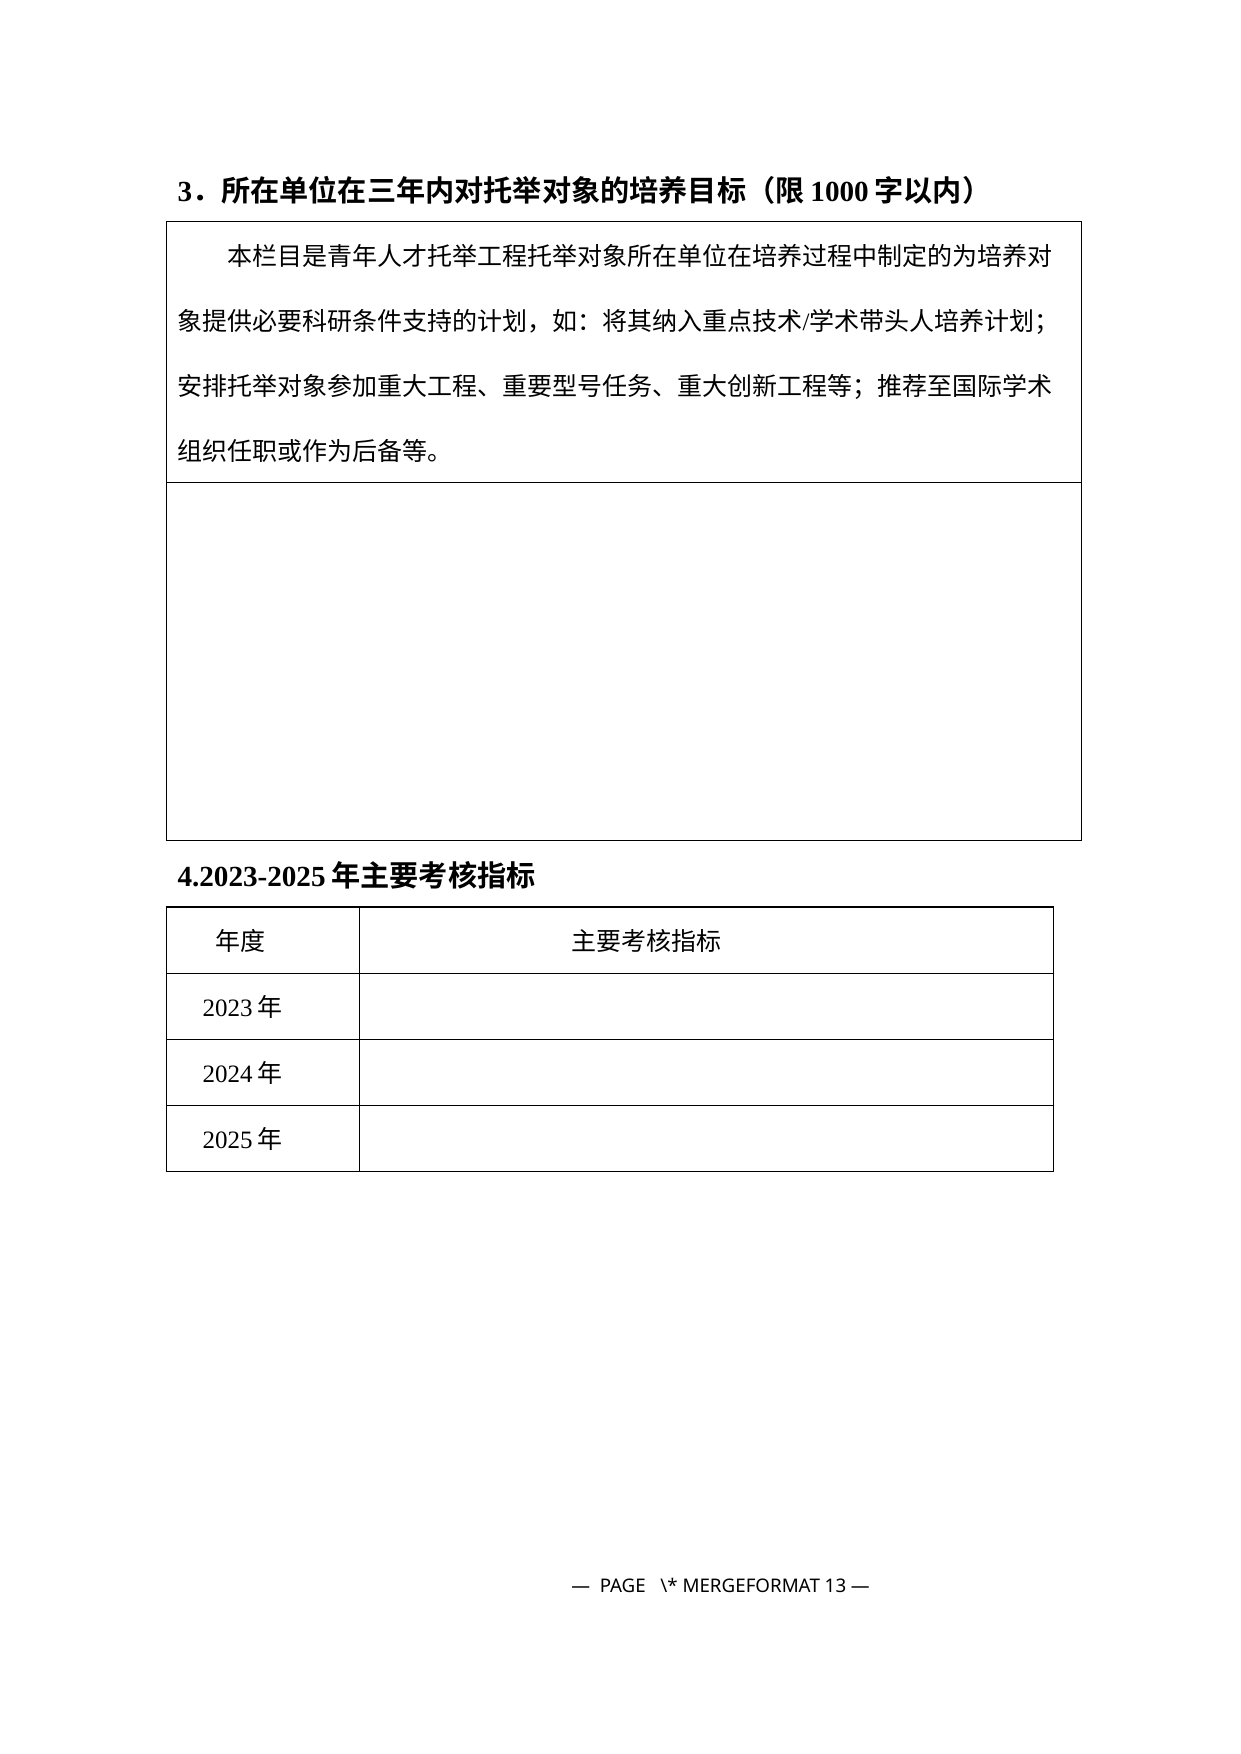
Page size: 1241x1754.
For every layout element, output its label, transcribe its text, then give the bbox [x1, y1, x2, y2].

table_header 年度 [167, 908, 359, 972]
table_cell 2025年 [167, 1106, 359, 1171]
table_cell [167, 483, 1081, 840]
text 4.2023-2025年主要考核指标 [177, 841, 1063, 906]
table_cell 2023年 [167, 974, 359, 1038]
table_header 主要考核指标 [360, 908, 1053, 972]
table_cell 2024年 [167, 1040, 359, 1104]
table_cell [360, 1040, 1053, 1104]
table_cell [360, 1106, 1053, 1171]
table_cell [360, 974, 1053, 1038]
text 3．所在单位在三年内对托举对象的培养目标（限1000字以内） [177, 156, 1063, 221]
table_header 本栏目是青年人才托举工程托举对象所在单位在培养过程中制定的为培养对象提供必要科研条件支持的计划，如：将其纳入重点技术/学术带头人培养计划；安排托举对象参加重大工程、重要型号任务、重大创新工程等；推荐至国际学术组织任职或作为后备等。 [167, 222, 1081, 482]
